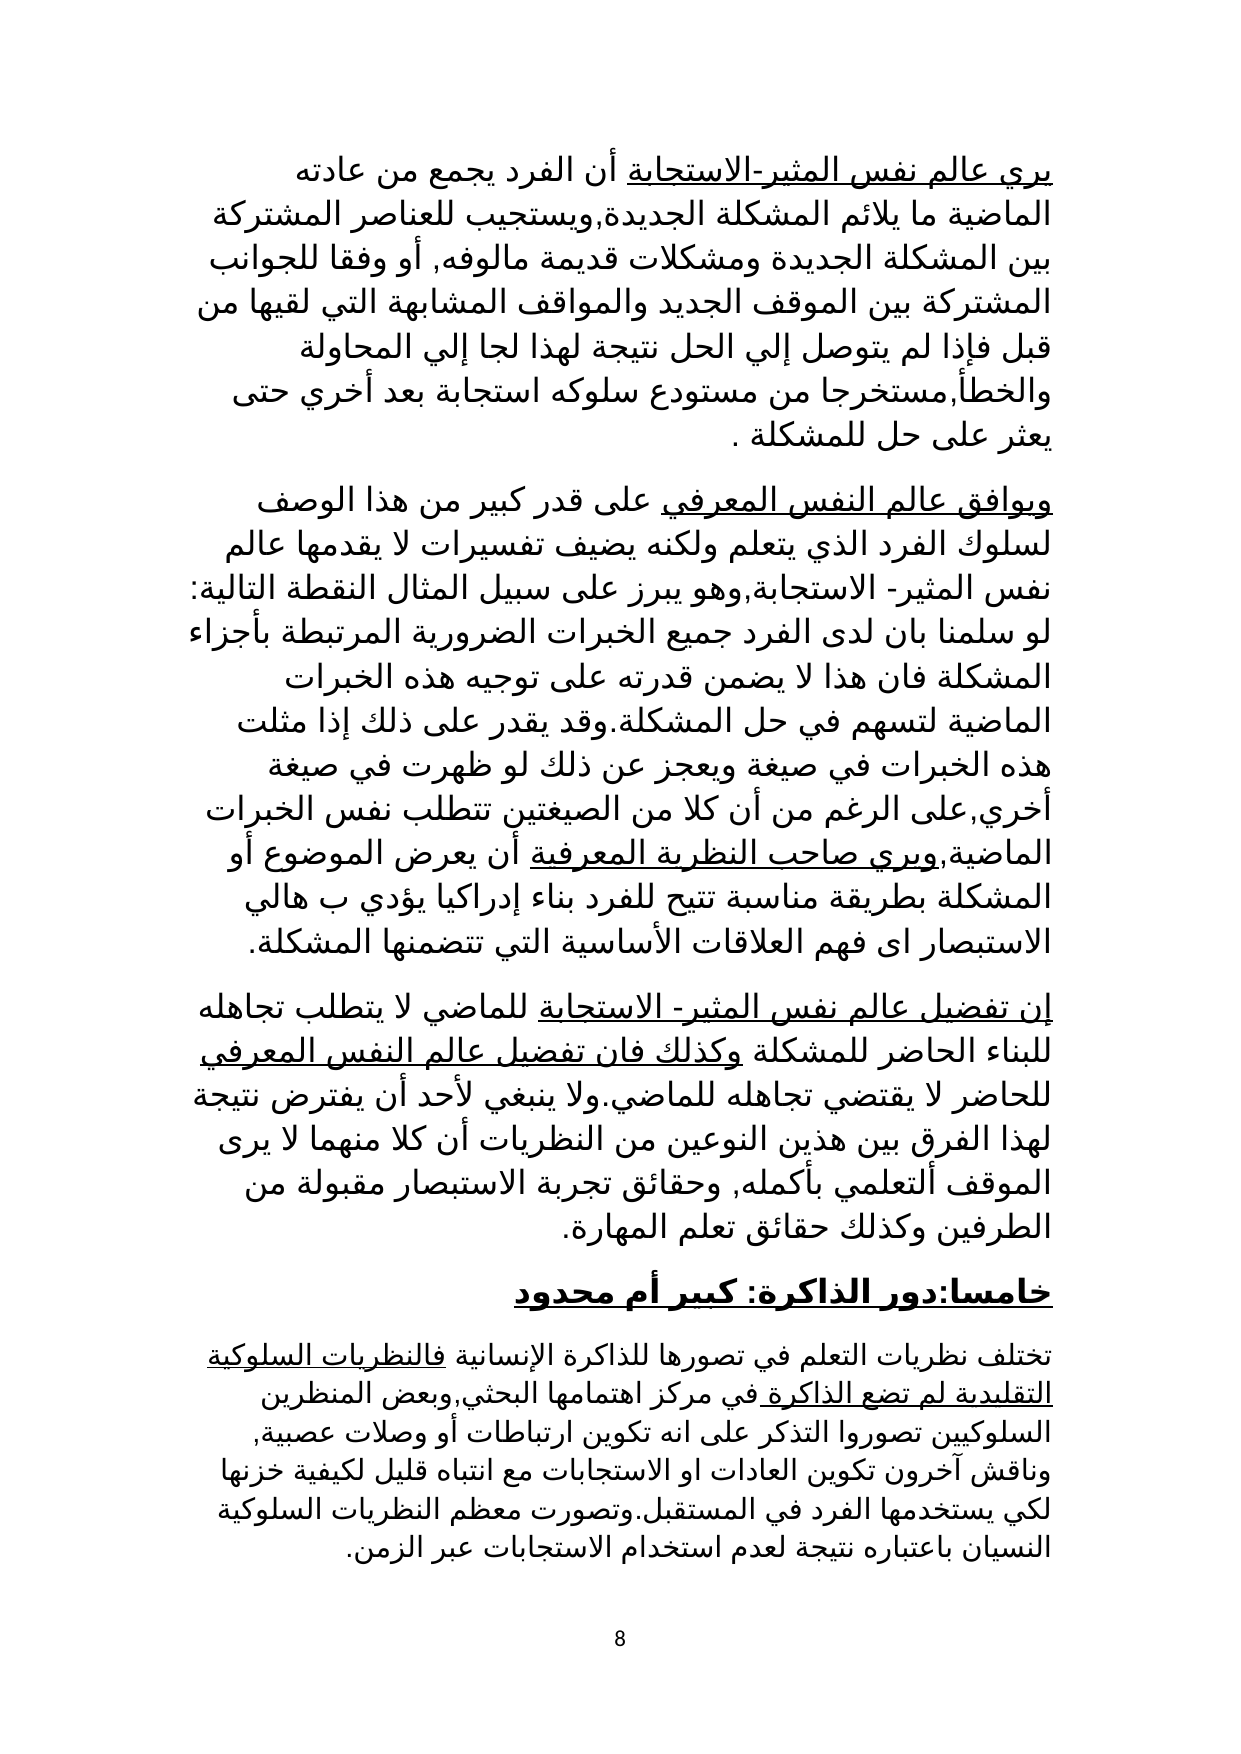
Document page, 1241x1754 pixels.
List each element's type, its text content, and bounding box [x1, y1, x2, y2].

text إن تفضيل عالم نفس المثير- الاستجابة للماضي لا يتطلب تجاهله للبناء الحاضر للمشكلة وكذلك فان تفضيل عالم النفس المعرفي للحاضر لا يقتضي تجاهله للماضي.ولا ينبغي لأحد أن يفترض نتيجة لهذا الفرق بين هذين النوعين من النظريات أن كلا منهما لا يرى الموقف ألتعلمي بأكمله, وحقائق تجربة الاستبصار مقبولة من الطرفين وكذلك حقائق تعلم المهارة. [187, 987, 1053, 1246]
text تختلف نظريات التعلم في تصورها للذاكرة الإنسانية فالنظريات السلوكية التقليدية لم تضع الذاكرة في مركز اهتمامها البحثي,وبعض المنظرين السلوكيين تصوروا التذكر على انه تكوين ارتباطات أو وصلات عصبية, وناقش آخرون تكوين العادات او الاستجابات مع انتباه قليل لكيفية خزنها لكي يستخدمها الفرد في المستقبل.وتصورت معظم النظريات السلوكية النسيان باعتباره نتيجة لعدم استخدام الاستجابات عبر الزمن. [187, 1337, 1053, 1564]
text خامسا:دور الذاكرة: كبير أم محدود [187, 1272, 1053, 1311]
text يري عالم نفس المثير-الاستجابة أن الفرد يجمع من عادته الماضية ما يلائم المشكلة الجديدة,ويستجيب للعناصر المشتركة بين المشكلة الجديدة ومشكلات قديمة مالوفه, أو وفقا للجوانب المشتركة بين الموقف الجديد والمواقف المشابهة التي لقيها من قبل فإذا لم يتوصل إلي الحل نتيجة لهذا لجا إلي المحاولة والخطأ,مستخرجا من مستودع سلوكه استجابة بعد أخري حتى يعثر على حل للمشكلة . [187, 150, 1053, 453]
text ويوافق عالم النفس المعرفي على قدر كبير من هذا الوصف لسلوك الفرد الذي يتعلم ولكنه يضيف تفسيرات لا يقدمها عالم نفس المثير- الاستجابة,وهو يبرز على سبيل المثال النقطة التالية: لو سلمنا بان لدى الفرد جميع الخبرات الضرورية المرتبطة بأجزاء المشكلة فان هذا لا يضمن قدرته على توجيه هذه الخبرات الماضية لتسهم في حل المشكلة.وقد يقدر على ذلك إذا مثلت هذه الخبرات في صيغة ويعجز عن ذلك لو ظهرت في صيغة أخري,على الرغم من أن كلا من الصيغتين تتطلب نفس الخبرات الماضية,ويري صاحب النظرية المعرفية أن يعرض الموضوع أو المشكلة بطريقة مناسبة تتيح للفرد بناء إدراكيا يؤدي ب هالي الاستبصار اى فهم العلاقات الأساسية التي تتضمنها المشكلة. [187, 480, 1053, 960]
